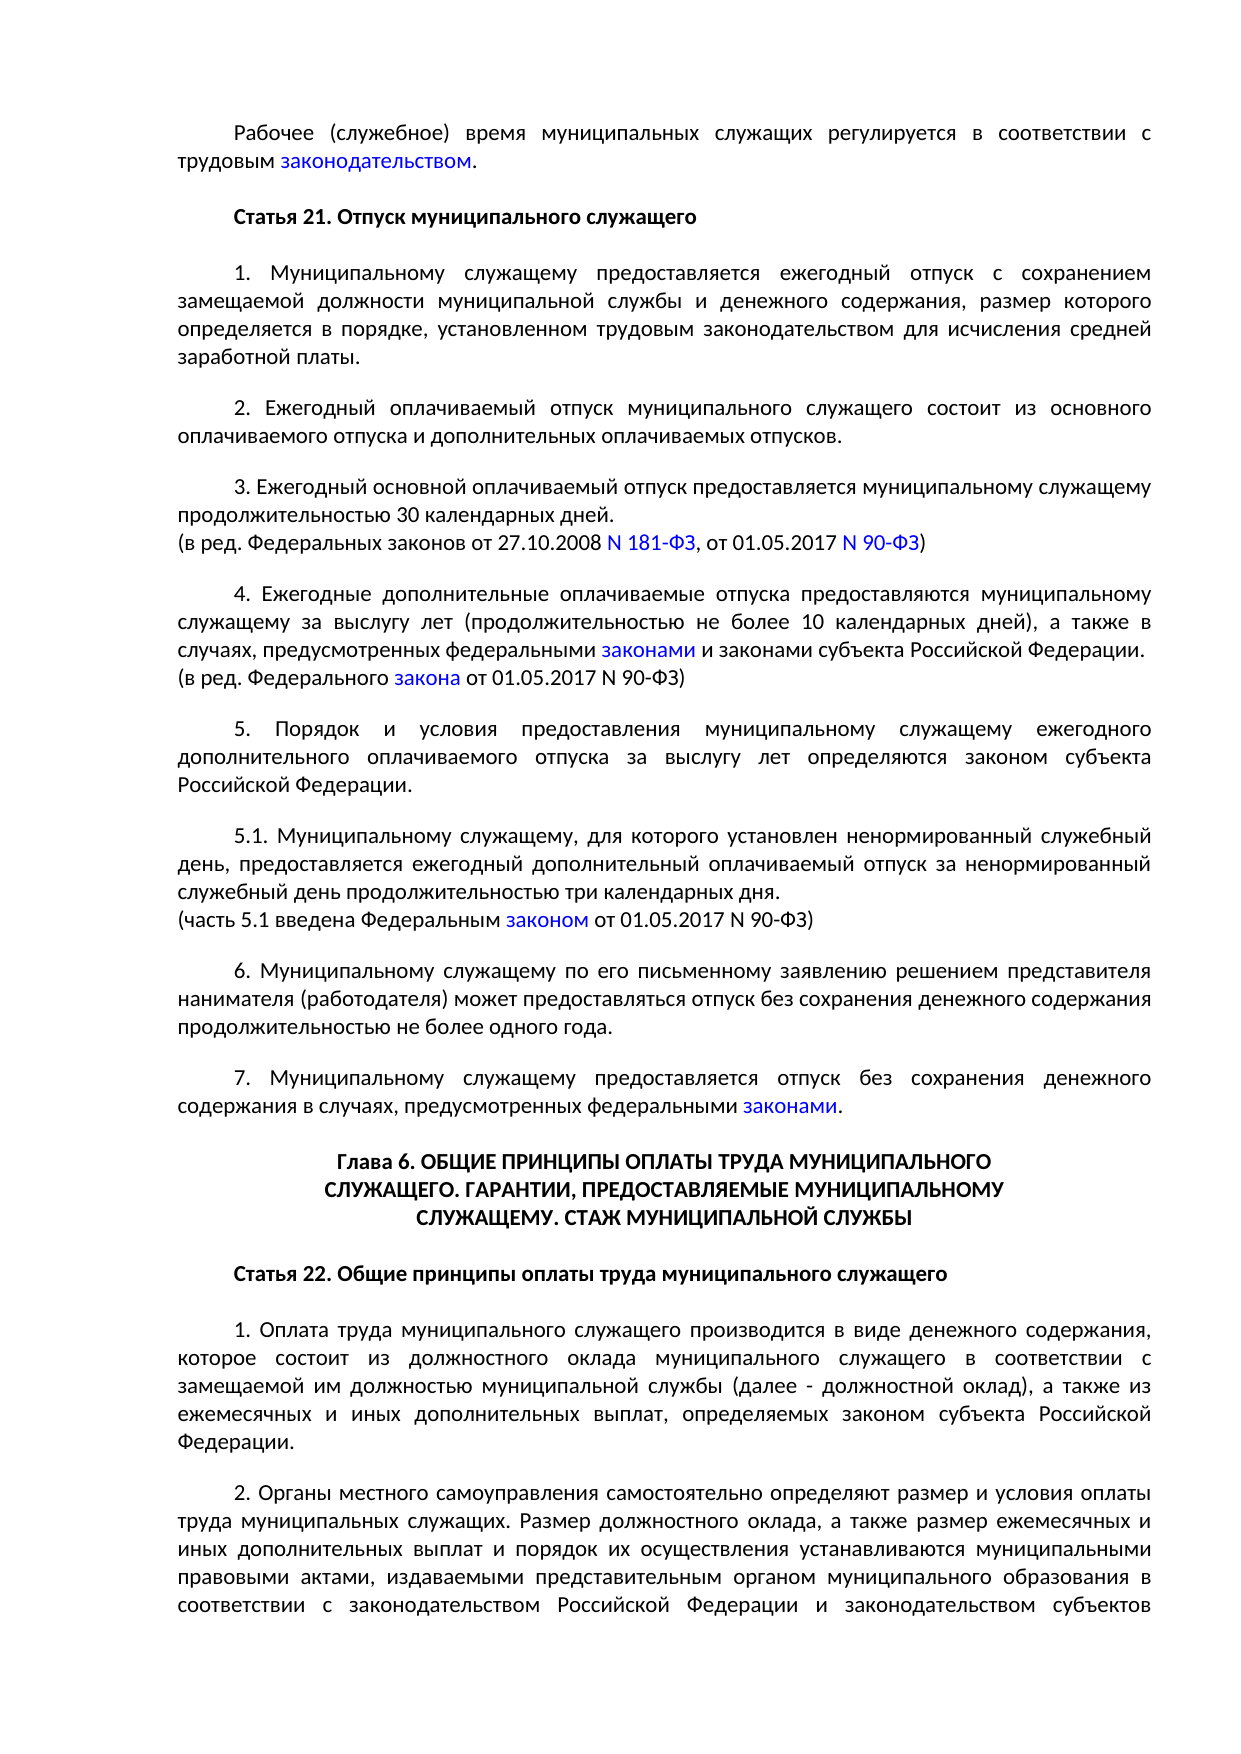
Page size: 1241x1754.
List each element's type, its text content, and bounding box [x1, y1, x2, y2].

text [177, 1478, 1152, 1618]
title Глава 6. ОБЩИЕ ПРИНЦИПЫ ОПЛАТЫ ТРУДА МУНИЦИПАЛЬНОГО [177, 1147, 1152, 1175]
text 3. Ежегодный основной оплачиваемый отпуск предоставляется муниципальному служащему продолжительностью 30 календарных дней. [177, 472, 1152, 528]
text 1. Муниципальному служащему предоставляется ежегодный отпуск с сохранением замещаемой должности муниципальной службы и денежного содержания, размер которого определяется в порядке, установленном трудовым законодательством для исчисления средней заработной платы. [177, 258, 1152, 370]
text Рабочее (служебное) время муниципальных служащих регулируется в соответствии с трудовым законодательством. [177, 118, 1152, 174]
text 1. Оплата труда муниципального служащего производится в виде денежного содержания, которое состоит из должностного оклада муниципального служащего в соответствии с замещаемой им должностью муниципальной службы (далее - должностной оклад), а также из ежемесячных и иных дополнительных выплат, определяемых законом субъекта Российской Федерации. [177, 1315, 1152, 1455]
title СЛУЖАЩЕМУ. СТАЖ МУНИЦИПАЛЬНОЙ СЛУЖБЫ [177, 1203, 1152, 1231]
text (в ред. Федерального закона от 01.05.2017 N 90-ФЗ) [177, 663, 1152, 691]
title Статья 21. Отпуск муниципального служащего [177, 202, 1152, 230]
title Статья 22. Общие принципы оплаты труда муниципального служащего [177, 1259, 1152, 1287]
text (в ред. Федеральных законов от 27.10.2008 N 181-ФЗ, от 01.05.2017 N 90-ФЗ) [177, 528, 1152, 556]
text 2. Ежегодный оплачиваемый отпуск муниципального служащего состоит из основного оплачиваемого отпуска и дополнительных оплачиваемых отпусков. [177, 393, 1152, 449]
text (часть 5.1 введена Федеральным законом от 01.05.2017 N 90-ФЗ) [177, 905, 1152, 933]
text 5.1. Муниципальному служащему, для которого установлен ненормированный служебный день, предоставляется ежегодный дополнительный оплачиваемый отпуск за ненормированный служебный день продолжительностью три календарных дня. [177, 821, 1152, 905]
text 7. Муниципальному служащему предоставляется отпуск без сохранения денежного содержания в случаях, предусмотренных федеральными законами. [177, 1063, 1152, 1119]
text 4. Ежегодные дополнительные оплачиваемые отпуска предоставляются муниципальному служащему за выслугу лет (продолжительностью не более 10 календарных дней), а также в случаях, предусмотренных федеральными законами и законами субъекта Российской Федерации. [177, 579, 1152, 663]
title СЛУЖАЩЕГО. ГАРАНТИИ, ПРЕДОСТАВЛЯЕМЫЕ МУНИЦИПАЛЬНОМУ [177, 1175, 1152, 1203]
text 6. Муниципальному служащему по его письменному заявлению решением представителя нанимателя (работодателя) может предоставляться отпуск без сохранения денежного содержания продолжительностью не более одного года. [177, 956, 1152, 1040]
text 5. Порядок и условия предоставления муниципальному служащему ежегодного дополнительного оплачиваемого отпуска за выслугу лет определяются законом субъекта Российской Федерации. [177, 714, 1152, 798]
